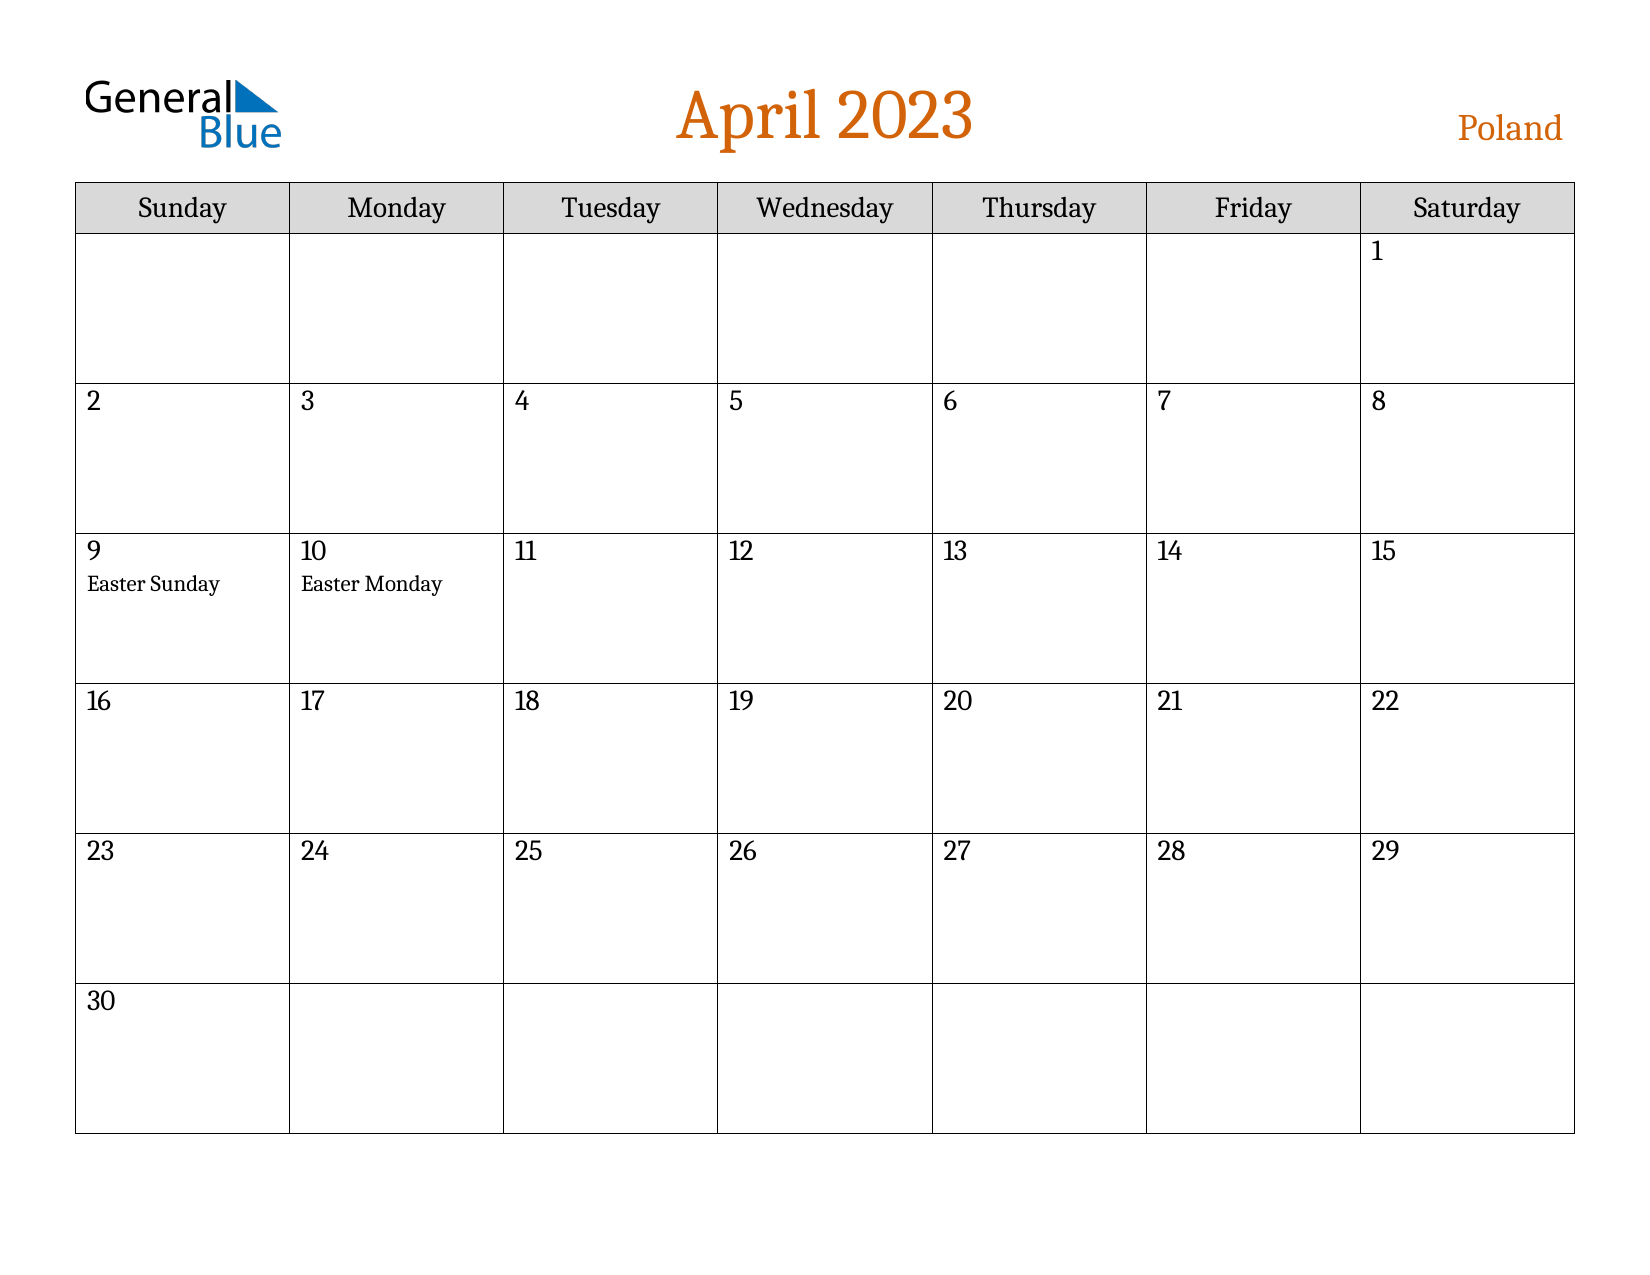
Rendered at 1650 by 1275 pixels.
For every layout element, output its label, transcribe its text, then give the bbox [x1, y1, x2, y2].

table_cell 11 [504, 534, 717, 570]
table_cell [504, 870, 717, 983]
table_cell 28 [1147, 834, 1360, 870]
table_cell [504, 234, 717, 270]
table_cell [290, 984, 503, 1020]
table_cell [290, 720, 503, 833]
table_cell [1147, 420, 1360, 533]
table_cell [718, 870, 932, 983]
table_cell 14 [1147, 534, 1360, 570]
table_cell [1361, 870, 1574, 983]
table_cell Tuesday [504, 183, 717, 233]
table_cell 16 [76, 684, 289, 720]
table_cell [1361, 570, 1574, 683]
table_cell 22 [1361, 684, 1574, 720]
table_cell 30 [76, 984, 289, 1020]
table_cell Saturday [1361, 183, 1574, 233]
table_cell [933, 720, 1146, 833]
table_cell [1361, 420, 1574, 533]
table_cell 12 [718, 534, 932, 570]
table_cell [933, 234, 1146, 270]
table_cell [1147, 570, 1360, 683]
table_cell 9 [76, 534, 289, 570]
table_cell 2 [76, 384, 289, 420]
table_cell 19 [718, 684, 932, 720]
table_cell [504, 1020, 717, 1133]
table_cell Friday [1147, 183, 1360, 233]
table_cell 3 [290, 384, 503, 420]
table_cell [718, 420, 932, 533]
table_cell [504, 984, 717, 1020]
table_cell [504, 420, 717, 533]
table_cell [1361, 984, 1574, 1020]
table_cell [76, 870, 289, 983]
table_cell [933, 270, 1146, 383]
table_cell [1147, 870, 1360, 983]
table_cell [1361, 1020, 1574, 1133]
table_cell Wednesday [718, 183, 932, 233]
table_cell [933, 420, 1146, 533]
table_cell [1147, 1020, 1360, 1133]
table_cell 17 [290, 684, 503, 720]
table_cell [290, 1020, 503, 1133]
table_cell [718, 270, 932, 383]
table_cell 24 [290, 834, 503, 870]
table_cell 18 [504, 684, 717, 720]
table_cell [718, 984, 932, 1020]
table_cell 27 [933, 834, 1146, 870]
table_cell 6 [933, 384, 1146, 420]
table_cell 5 [718, 384, 932, 420]
table_cell 29 [1361, 834, 1574, 870]
table_cell [933, 570, 1146, 683]
table_cell 21 [1147, 684, 1360, 720]
table_cell [76, 1020, 289, 1133]
table_cell [76, 270, 289, 383]
picture [86, 80, 281, 148]
table_cell [718, 234, 932, 270]
table_cell [290, 420, 503, 533]
table_cell 4 [504, 384, 717, 420]
table_cell [504, 570, 717, 683]
table_cell [1147, 720, 1360, 833]
table_cell [76, 720, 289, 833]
table_cell 23 [76, 834, 289, 870]
table_cell 25 [504, 834, 717, 870]
table_cell [290, 234, 503, 270]
table_header April 2023 [504, 75, 1146, 182]
table_cell [718, 1020, 932, 1133]
table_cell [76, 234, 289, 270]
table_cell [76, 420, 289, 533]
table_cell 15 [1361, 534, 1574, 570]
table_header [76, 75, 503, 182]
table_cell Monday [290, 183, 503, 233]
table_cell 10 [290, 534, 503, 570]
table_cell 20 [933, 684, 1146, 720]
table_cell Sunday [76, 183, 289, 233]
table_cell 13 [933, 534, 1146, 570]
table_cell 26 [718, 834, 932, 870]
table_cell [933, 984, 1146, 1020]
table_cell [1361, 720, 1574, 833]
table_cell [1147, 234, 1360, 270]
table_cell [290, 270, 503, 383]
table_cell [718, 570, 932, 683]
table_cell Easter Sunday [76, 570, 289, 683]
table_cell 1 [1361, 234, 1574, 270]
table_cell [933, 1020, 1146, 1133]
table_cell [504, 720, 717, 833]
table_cell 7 [1147, 384, 1360, 420]
table_cell [1361, 270, 1574, 383]
table_cell Thursday [933, 183, 1146, 233]
table_cell 8 [1361, 384, 1574, 420]
table_cell [504, 270, 717, 383]
table_header Poland [1146, 75, 1574, 182]
table_cell [718, 720, 932, 833]
table_cell [1147, 270, 1360, 383]
table_cell [290, 870, 503, 983]
table_cell Easter Monday [290, 570, 503, 683]
table_cell [1147, 984, 1360, 1020]
table_cell [933, 870, 1146, 983]
